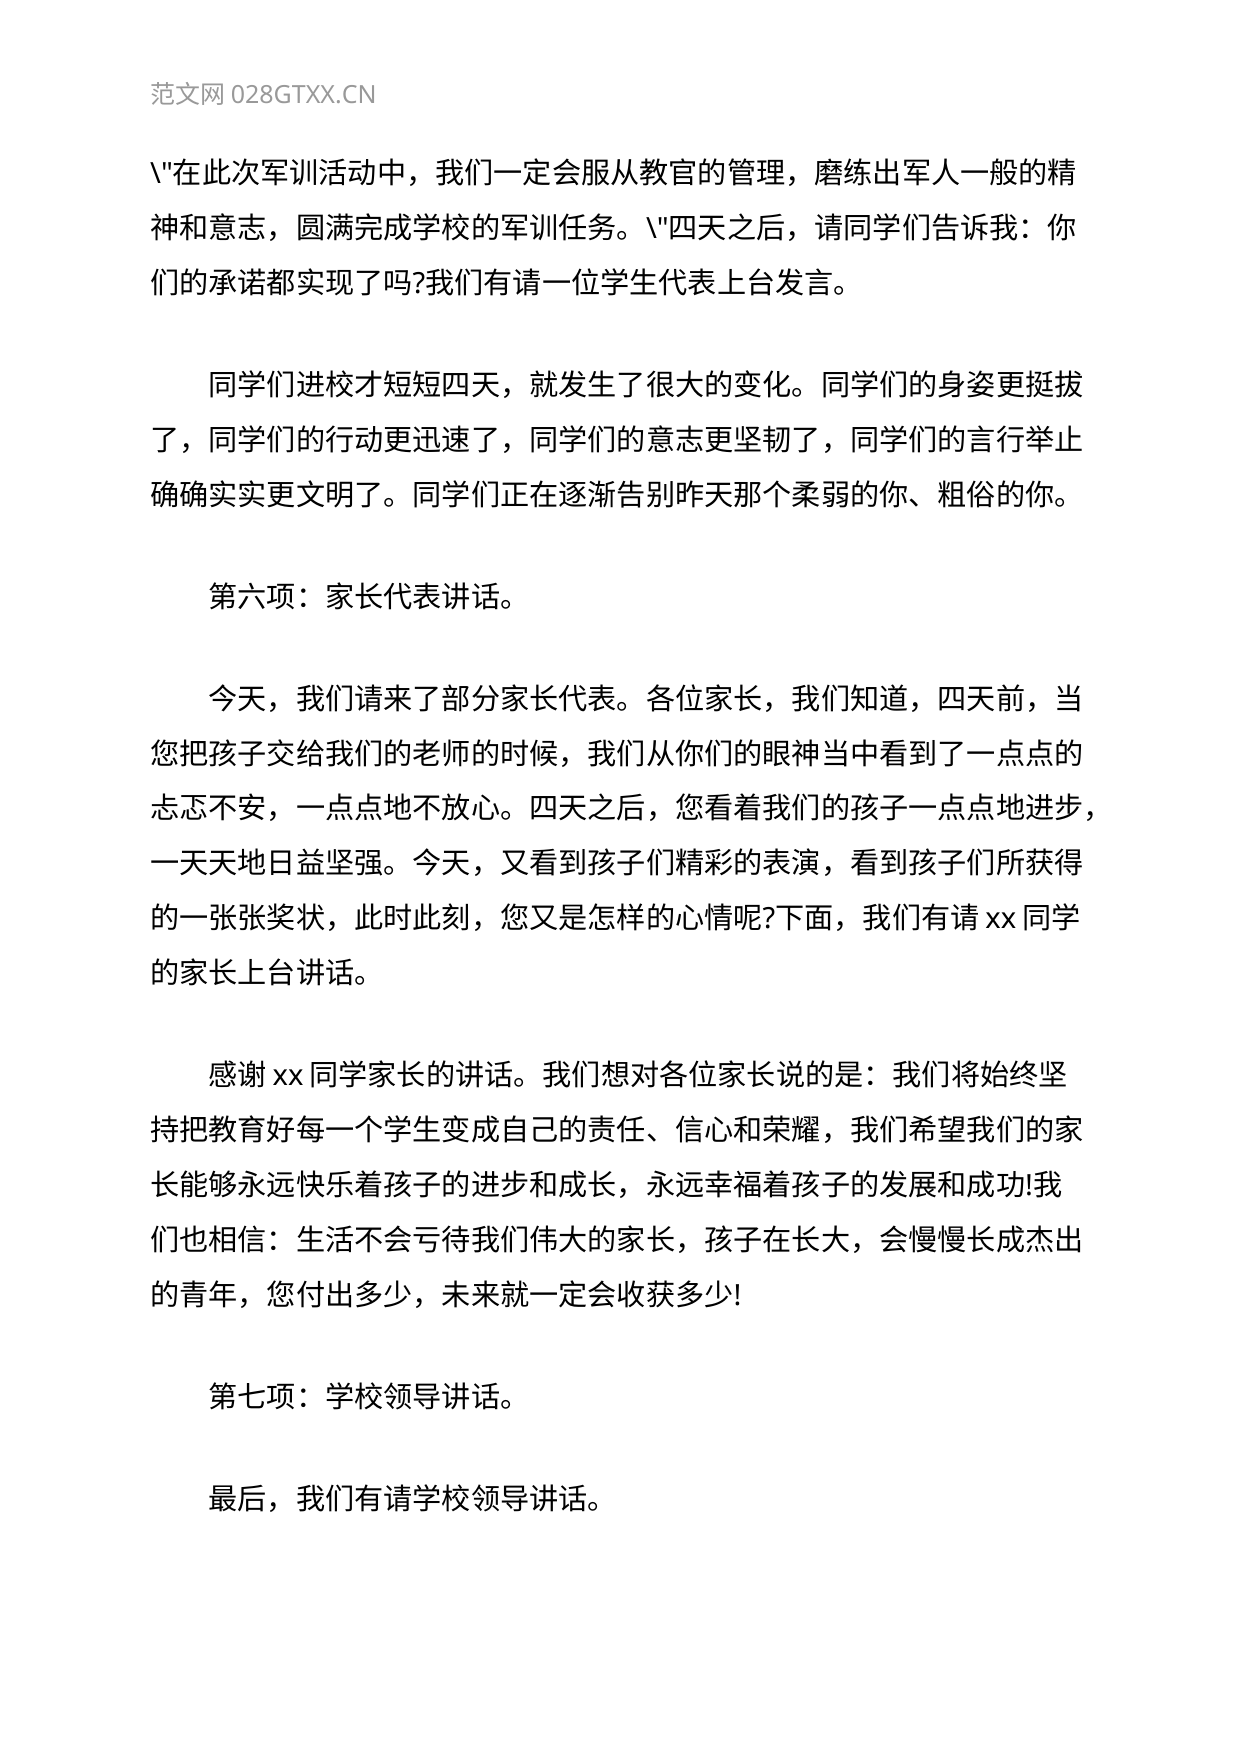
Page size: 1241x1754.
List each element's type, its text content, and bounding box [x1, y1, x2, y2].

text 同学们进校才短短四天，就发生了很大的变化。同学们的身姿更挺拔了，同学们的行动更迅速了，同学们的意志更坚韧了，同学们的言行举止确确实实更文明了。同学们正在逐渐告别昨天那个柔弱的你、粗俗的你。 [150, 362, 1090, 514]
text 感谢xx同学家长的讲话。我们想对各位家长说的是：我们将始终坚持把教育好每一个学生变成自己的责任、信心和荣耀，我们希望我们的家长能够永远快乐着孩子的进步和成长，永远幸福着孩子的发展和成功!我们也相信：生活不会亏待我们伟大的家长，孩子在长大，会慢慢长成杰出的青年，您付出多少，未来就一定会收获多少! [150, 1052, 1090, 1314]
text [150, 150, 1090, 302]
text 最后，我们有请学校领导讲话。 [150, 1475, 1090, 1517]
text 第七项：学校领导讲话。 [150, 1373, 1090, 1416]
text 今天，我们请来了部分家长代表。各位家长，我们知道，四天前，当您把孩子交给我们的老师的时候，我们从你们的眼神当中看到了一点点的忐忑不安，一点点地不放心。四天之后，您看着我们的孩子一点点地进步，一天天地日益坚强。今天，又看到孩子们精彩的表演，看到孩子们所获得的一张张奖状，此时此刻，您又是怎样的心情呢?下面，我们有请xx同学的家长上台讲话。 [150, 675, 1090, 992]
text 第六项：家长代表讲话。 [150, 573, 1090, 616]
